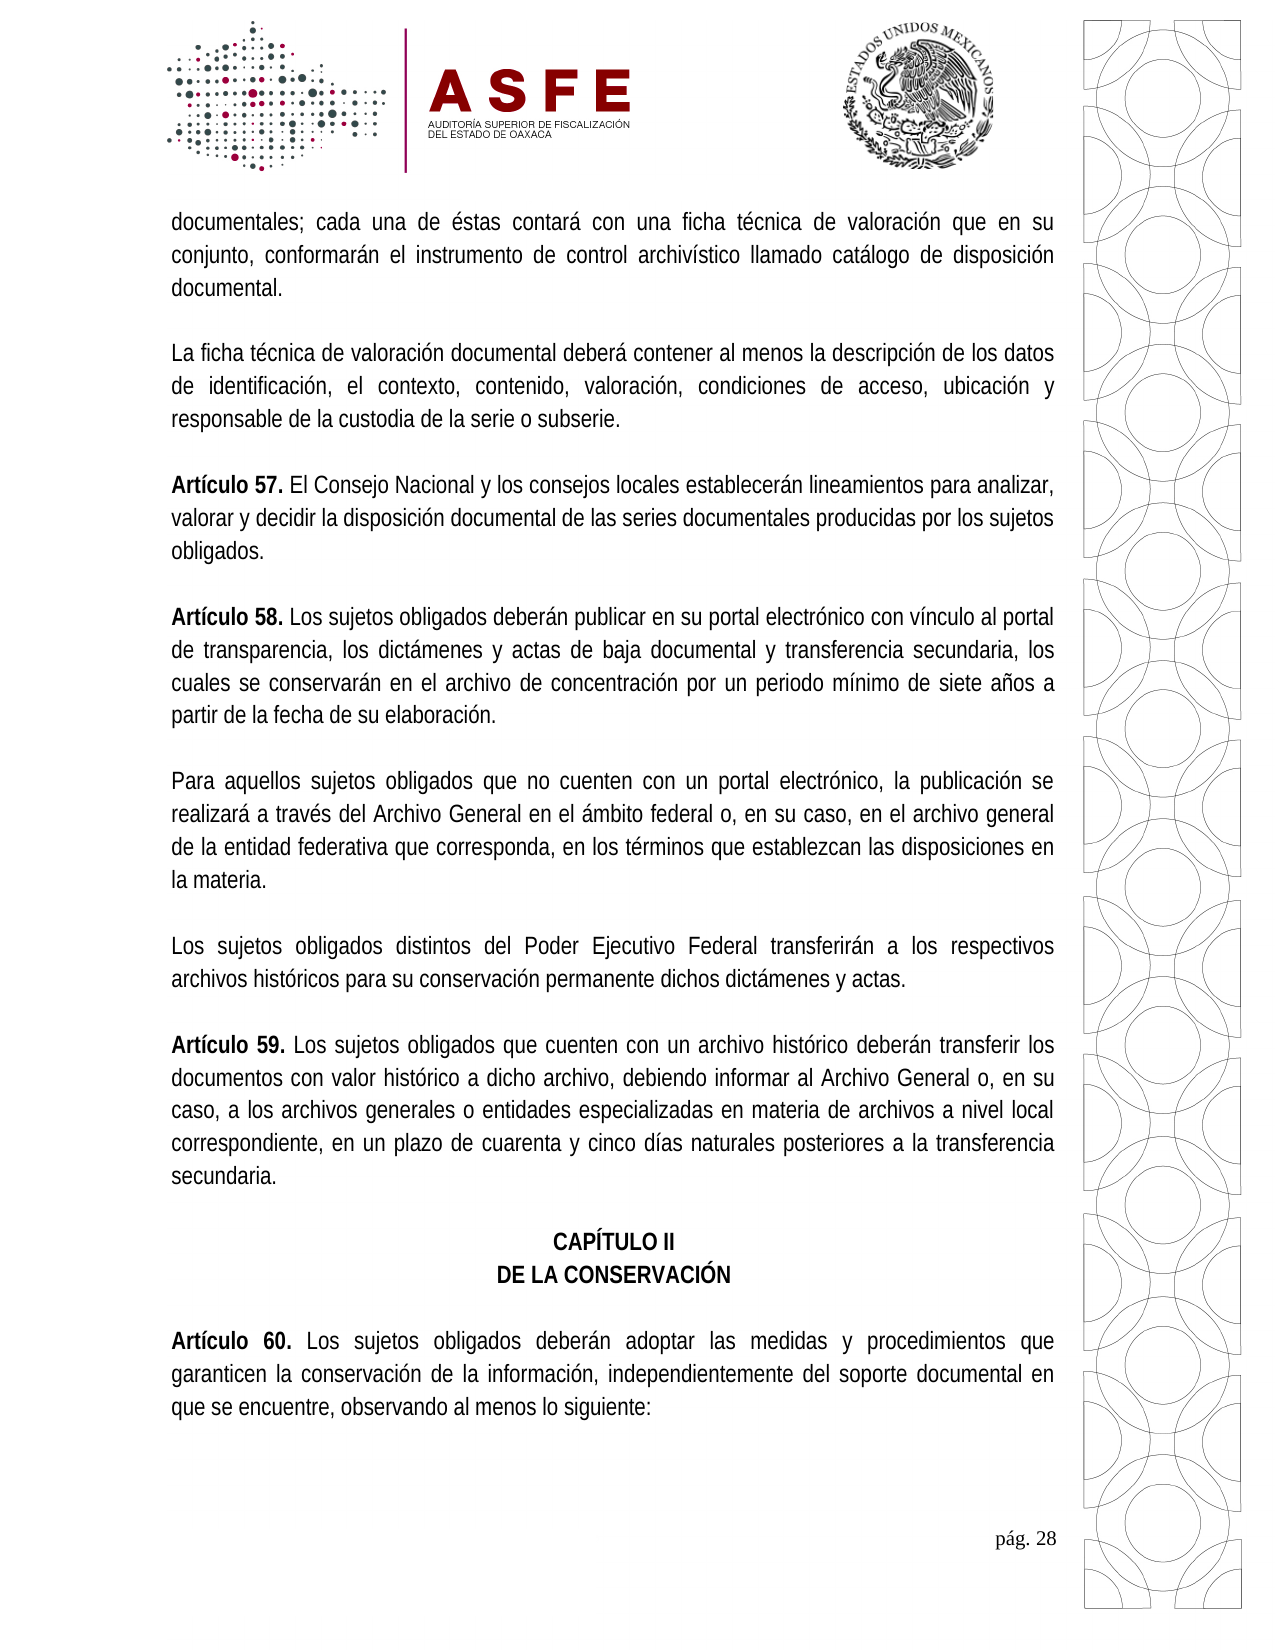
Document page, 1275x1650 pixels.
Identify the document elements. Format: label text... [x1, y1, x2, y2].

text Artículo 59. Los sujetos obligados que cuenten con un archivo histórico deberán transferir los documentos con valor histórico a dicho archivo, debiendo informar al Archivo General o, en su caso, a los archivos generales o entidades especializadas en materia de archivos a nivel local correspondiente, en un plazo de cuarenta y cinco días naturales posteriores a la transferencia secundaria. [171, 1030, 1056, 1190]
picture [167, 20, 1275, 1650]
text Artículo 57. El Consejo Nacional y los consejos locales establecerán lineamientos para analizar, valorar y decidir la disposición documental de las series documentales producidas por los sujetos obligados. [171, 470, 1056, 564]
text CAPÍTULO II [171, 1227, 1056, 1256]
text Para aquellos sujetos obligados que no cuenten con un portal electrónico, la publicación se realizará a través del Archivo General en el ámbito federal o, en su caso, en el archivo general de la entidad federativa que corresponda, en los términos que establezcan las disposiciones en la materia. [171, 766, 1056, 894]
text Artículo 60. Los sujetos obligados deberán adoptar las medidas y procedimientos que garanticen la conservación de la información, independientemente del soporte documental en que se encuentre, observando al menos lo siguiente: [171, 1326, 1056, 1420]
text Los sujetos obligados distintos del Poder Ejecutivo Federal transferirán a los respectivos archivos históricos para su conservación permanente dichos dictámenes y actas. [171, 931, 1056, 992]
text Artículo 58. Los sujetos obligados deberán publicar en su portal electrónico con vínculo al portal de transparencia, los dictámenes y actas de baja documental y transferencia secundaria, los cuales se conservarán en el archivo de concentración por un periodo mínimo de siete años a partir de la fecha de su elaboración. [171, 602, 1056, 729]
text La ficha técnica de valoración documental deberá contener al menos la descripción de los datos de identificación, el contexto, contenido, valoración, condiciones de acceso, ubicación y responsable de la custodia de la serie o subserie. [171, 338, 1056, 433]
text DE LA CONSERVACIÓN [171, 1260, 1056, 1289]
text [171, 207, 1056, 301]
